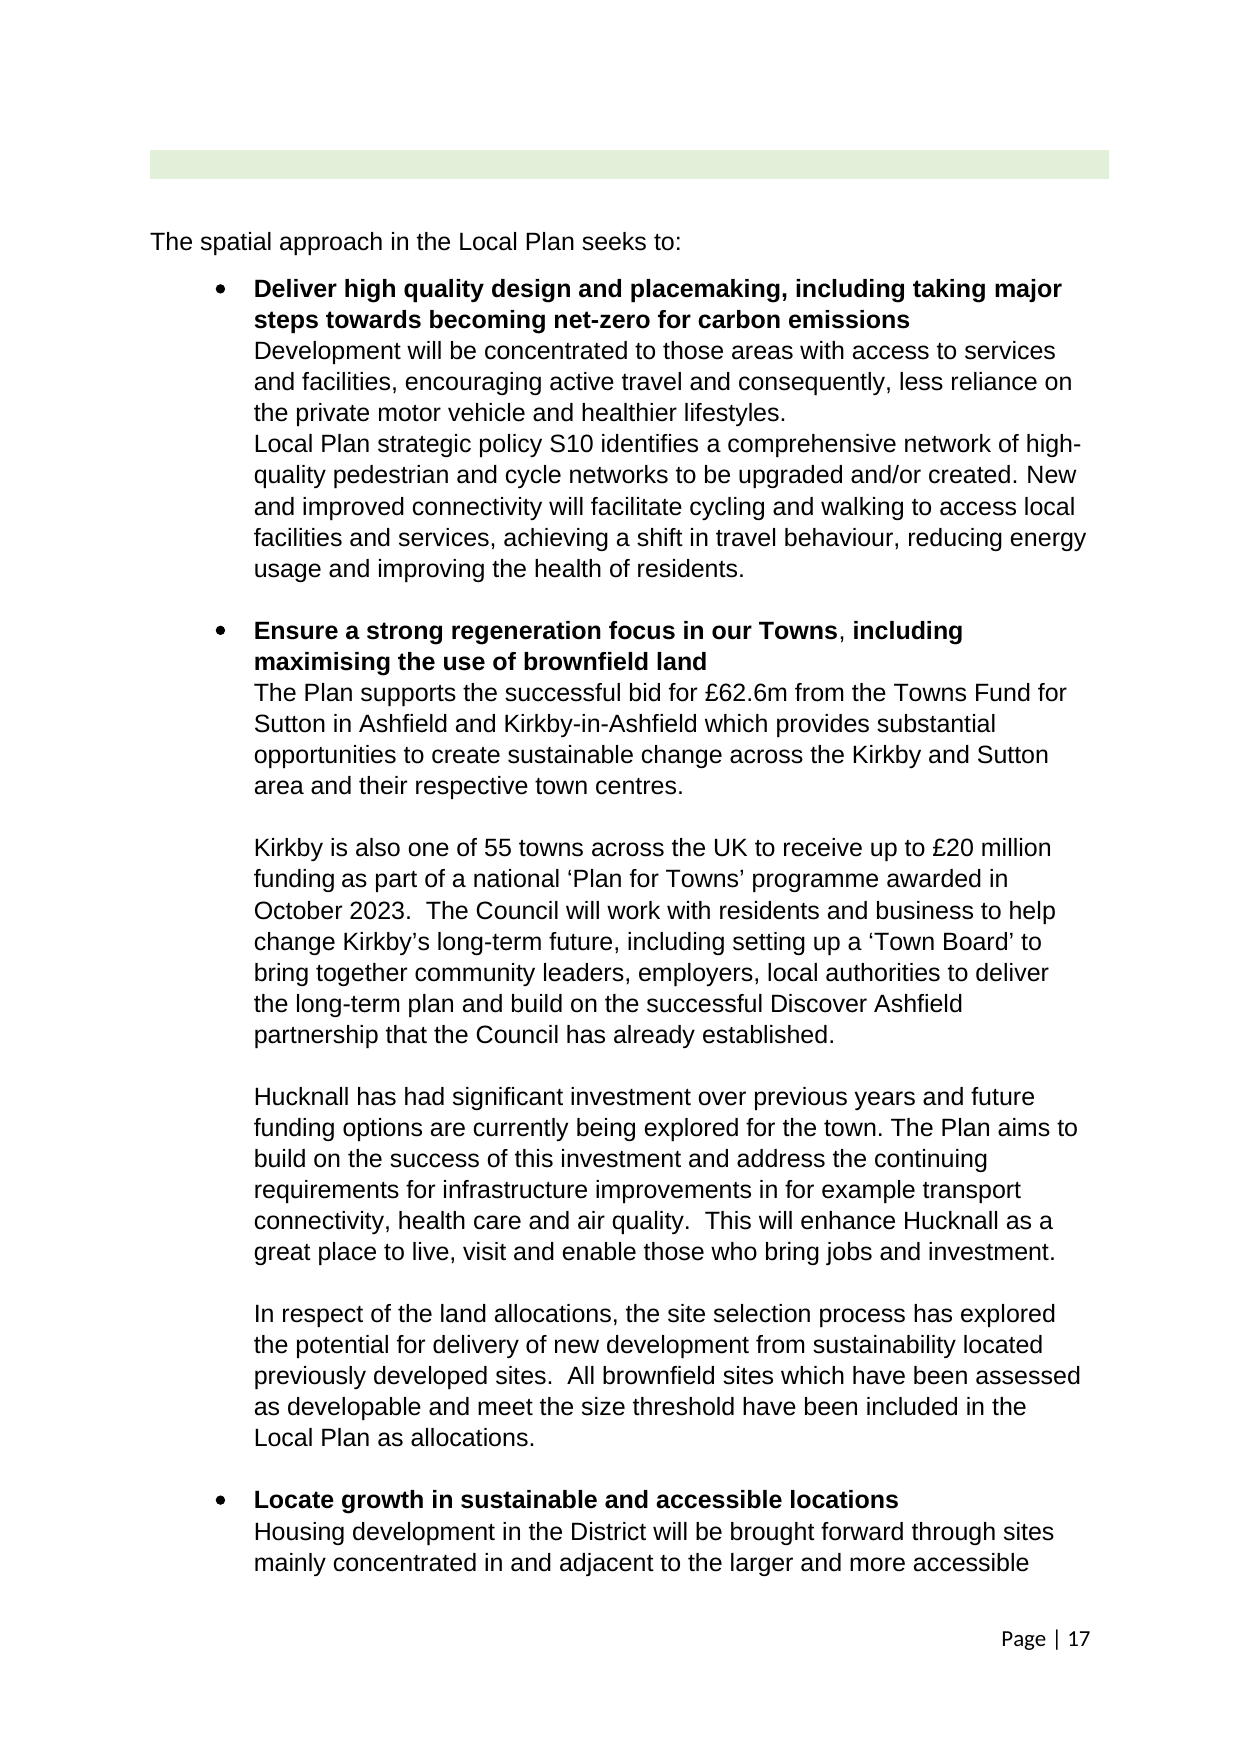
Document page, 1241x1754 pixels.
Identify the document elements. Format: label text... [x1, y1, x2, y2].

list Kirkby is also one of 55 towns across the UK to receive up to £20 million funding as part of a national ‘Plan for Towns’ programme awarded in October 2023. The Council will work with residents and business to help change Kirkby’s long-term future, including setting up a ‘Town Board’ to bring together community leaders, employers, local authorities to deliver the long-term plan and build on the successful Discover Ashfield partnership that the Council has already established. [253, 833, 1090, 1048]
list Hucknall has had significant investment over previous years and future funding options are currently being explored for the town. The Plan aims to build on the success of this investment and address the continuing requirements for infrastructure improvements in for example transport connectivity, health care and air quality. This will enhance Hucknall as a great place to live, visit and enable those who bring jobs and investment. [253, 1082, 1090, 1266]
list Local Plan strategic policy S10 identifies a comprehensive network of high-quality pedestrian and cycle networks to be upgraded and/or created. New and improved connectivity will facilitate cycling and walking to access local facilities and services, achieving a shift in travel behaviour, reducing energy usage and improving the health of residents. [253, 429, 1090, 582]
list The Plan supports the successful bid for £62.6m from the Towns Fund for Sutton in Ashfield and Kirkby-in-Ashfield which provides substantial opportunities to create sustainable change across the Kirkby and Sutton area and their respective town centres. [253, 678, 1090, 800]
list Development will be concentrated to those areas with access to services and facilities, encouraging active travel and consequently, less reliance on the private motor vehicle and healthier lifestyles. [253, 336, 1090, 427]
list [253, 1517, 1090, 1576]
list Ensure a strong regeneration focus in our Towns, including maximising the use of brownfield land [216, 616, 1090, 676]
list Deliver high quality design and placemaking, including taking major steps towards becoming net-zero for carbon emissions [216, 274, 1090, 334]
text The spatial approach in the Local Plan seeks to: [150, 226, 1090, 255]
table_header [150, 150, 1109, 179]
list In respect of the land allocations, the site selection process has explored the potential for delivery of new development from sustainability located previously developed sites. All brownfield sites which have been assessed as developable and meet the size threshold have been included in the Local Plan as allocations. [253, 1299, 1090, 1452]
list Locate growth in sustainable and accessible locations [216, 1485, 1090, 1514]
